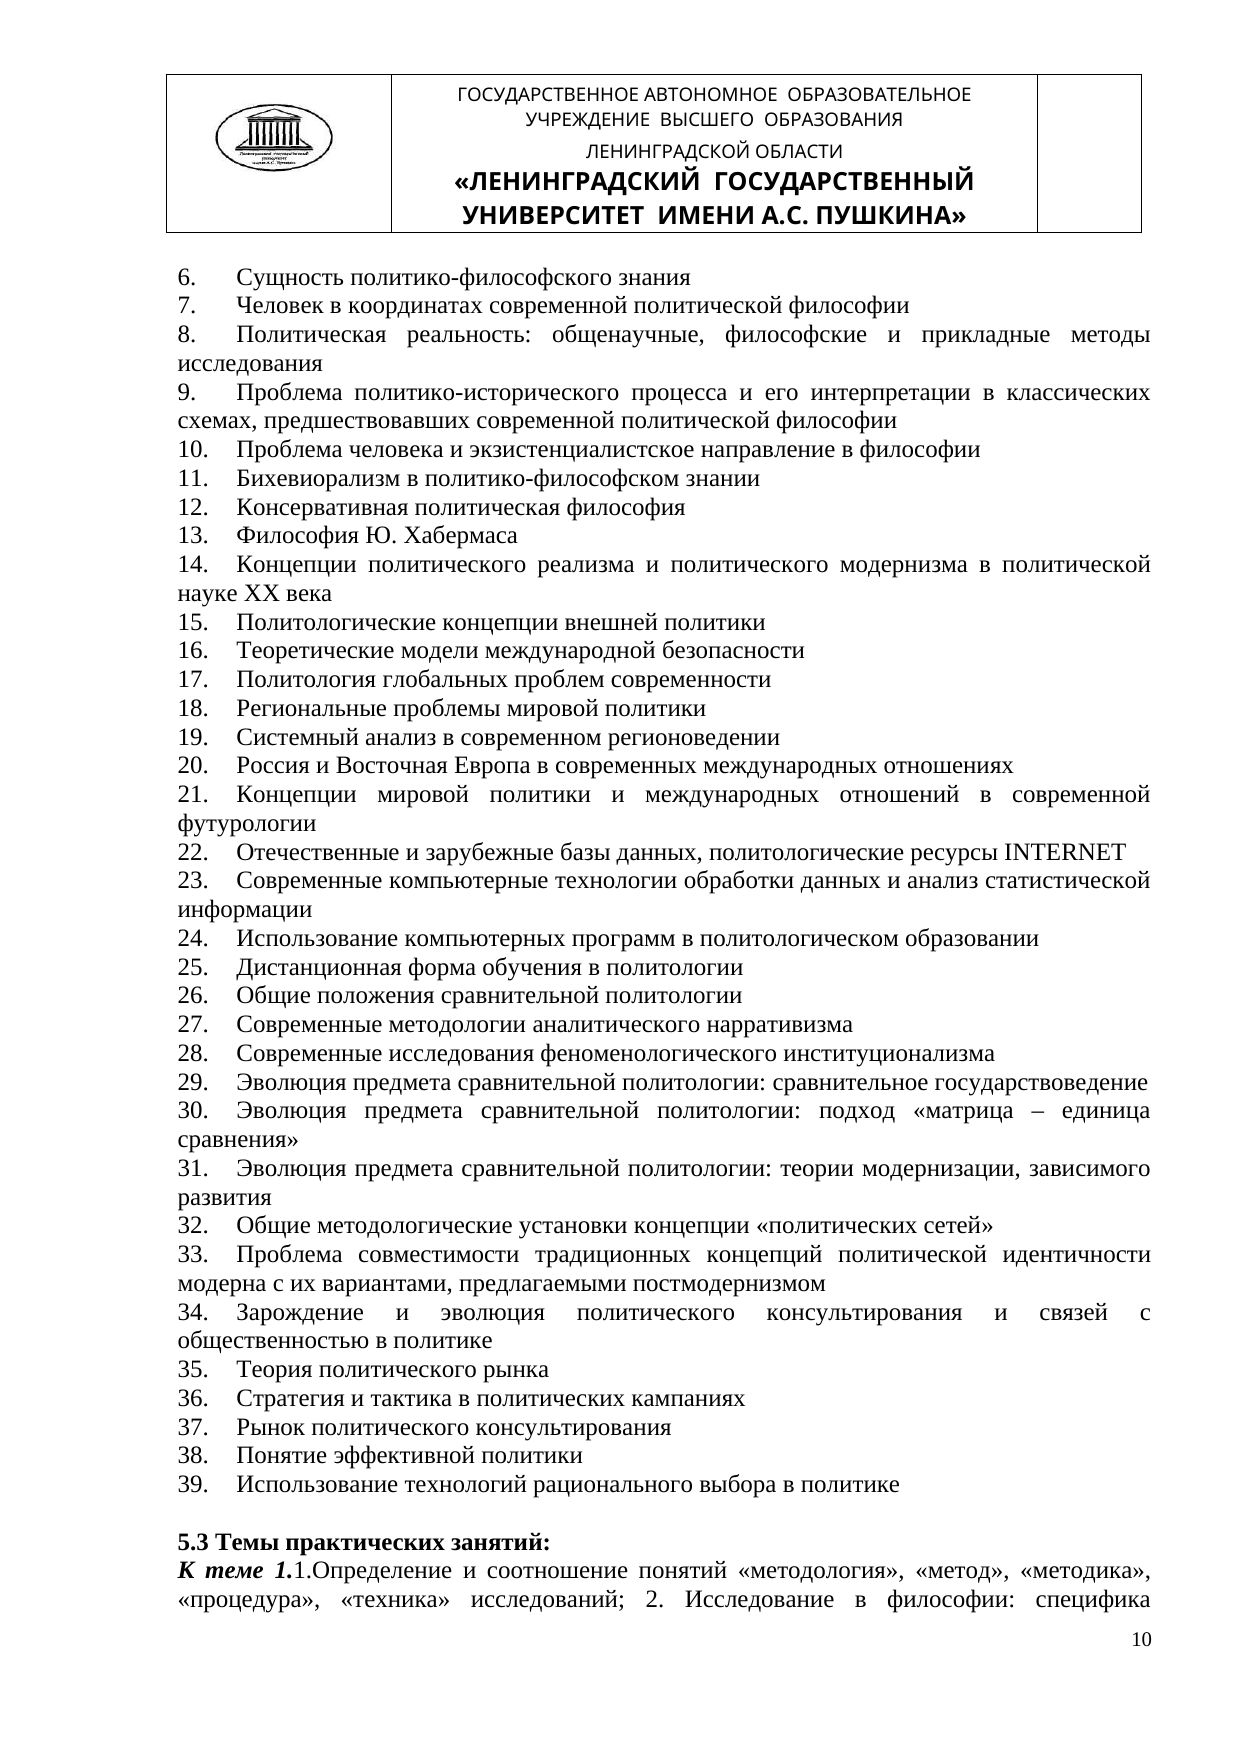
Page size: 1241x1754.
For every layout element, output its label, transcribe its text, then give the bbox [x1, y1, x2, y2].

list Проблема человека и экзистенциалистское направление в философии [177, 434, 1152, 463]
list Эволюция предмета сравнительной политологии: теории модернизации, зависимого развития [177, 1153, 1152, 1211]
list Зарождение и эволюция политического консультирования и связей с общественностью в политике [177, 1297, 1152, 1354]
list Бихевиорализм в политико-философском знании [177, 463, 1152, 492]
list Концепции мировой политики и международных отношений в современной футурологии [177, 779, 1152, 837]
list Сущность политико-философского знания [177, 262, 1152, 291]
list Системный анализ в современном регионоведении [177, 722, 1152, 751]
list Использование компьютерных программ в политологическом образовании [177, 923, 1152, 952]
list Региональные проблемы мировой политики [177, 693, 1152, 722]
list Эволюция предмета сравнительной политологии: подход «матрица – единица сравнения» [177, 1096, 1152, 1153]
list Рынок политического консультирования [177, 1412, 1152, 1441]
list Политология глобальных проблем современности [177, 664, 1152, 693]
list Философия Ю. Хабермаса [177, 521, 1152, 549]
list Концепции политического реализма и политического модернизма в политической науке ХХ века [177, 549, 1152, 607]
list Отечественные и зарубежные базы данных, политологические ресурсы INTERNET [177, 837, 1152, 866]
list Стратегия и тактика в политических кампаниях [177, 1383, 1152, 1412]
list Политическая реальность: общенаучные, философские и прикладные методы исследования [177, 319, 1152, 377]
list Дистанционная форма обучения в политологии [177, 952, 1152, 981]
list Современные компьютерные технологии обработки данных и анализ статистической информации [177, 866, 1152, 923]
list Россия и Восточная Европа в современных международных отношениях [177, 751, 1152, 779]
list Современные исследования феноменологического институционализма [177, 1038, 1152, 1067]
list Современные методологии аналитического нарративизма [177, 1009, 1152, 1038]
list Человек в координатах современной политической философии [177, 291, 1152, 319]
list Темы практических занятий: [177, 1527, 1152, 1556]
list Общие положения сравнительной политологии [177, 981, 1152, 1009]
list Общие методологические установки концепции «политических сетей» [177, 1211, 1152, 1239]
list Теория политического рынка [177, 1354, 1152, 1383]
list Консервативная политическая философия [177, 492, 1152, 521]
picture [187, 75, 371, 202]
list Использование технологий рационального выбора в политике [177, 1469, 1152, 1498]
list Эволюция предмета сравнительной политологии: сравнительное государствоведение [177, 1067, 1152, 1096]
list Проблема совместимости традиционных концепций политической идентичности модерна с их вариантами, предлагаемыми постмодернизмом [177, 1239, 1152, 1297]
list Теоретические модели международной безопасности [177, 636, 1152, 664]
list Политологические концепции внешней политики [177, 607, 1152, 636]
list Понятие эффективной политики [177, 1441, 1152, 1469]
list Проблема политико-исторического процесса и его интерпретации в классических схемах, предшествовавших современной политической философии [177, 377, 1152, 434]
